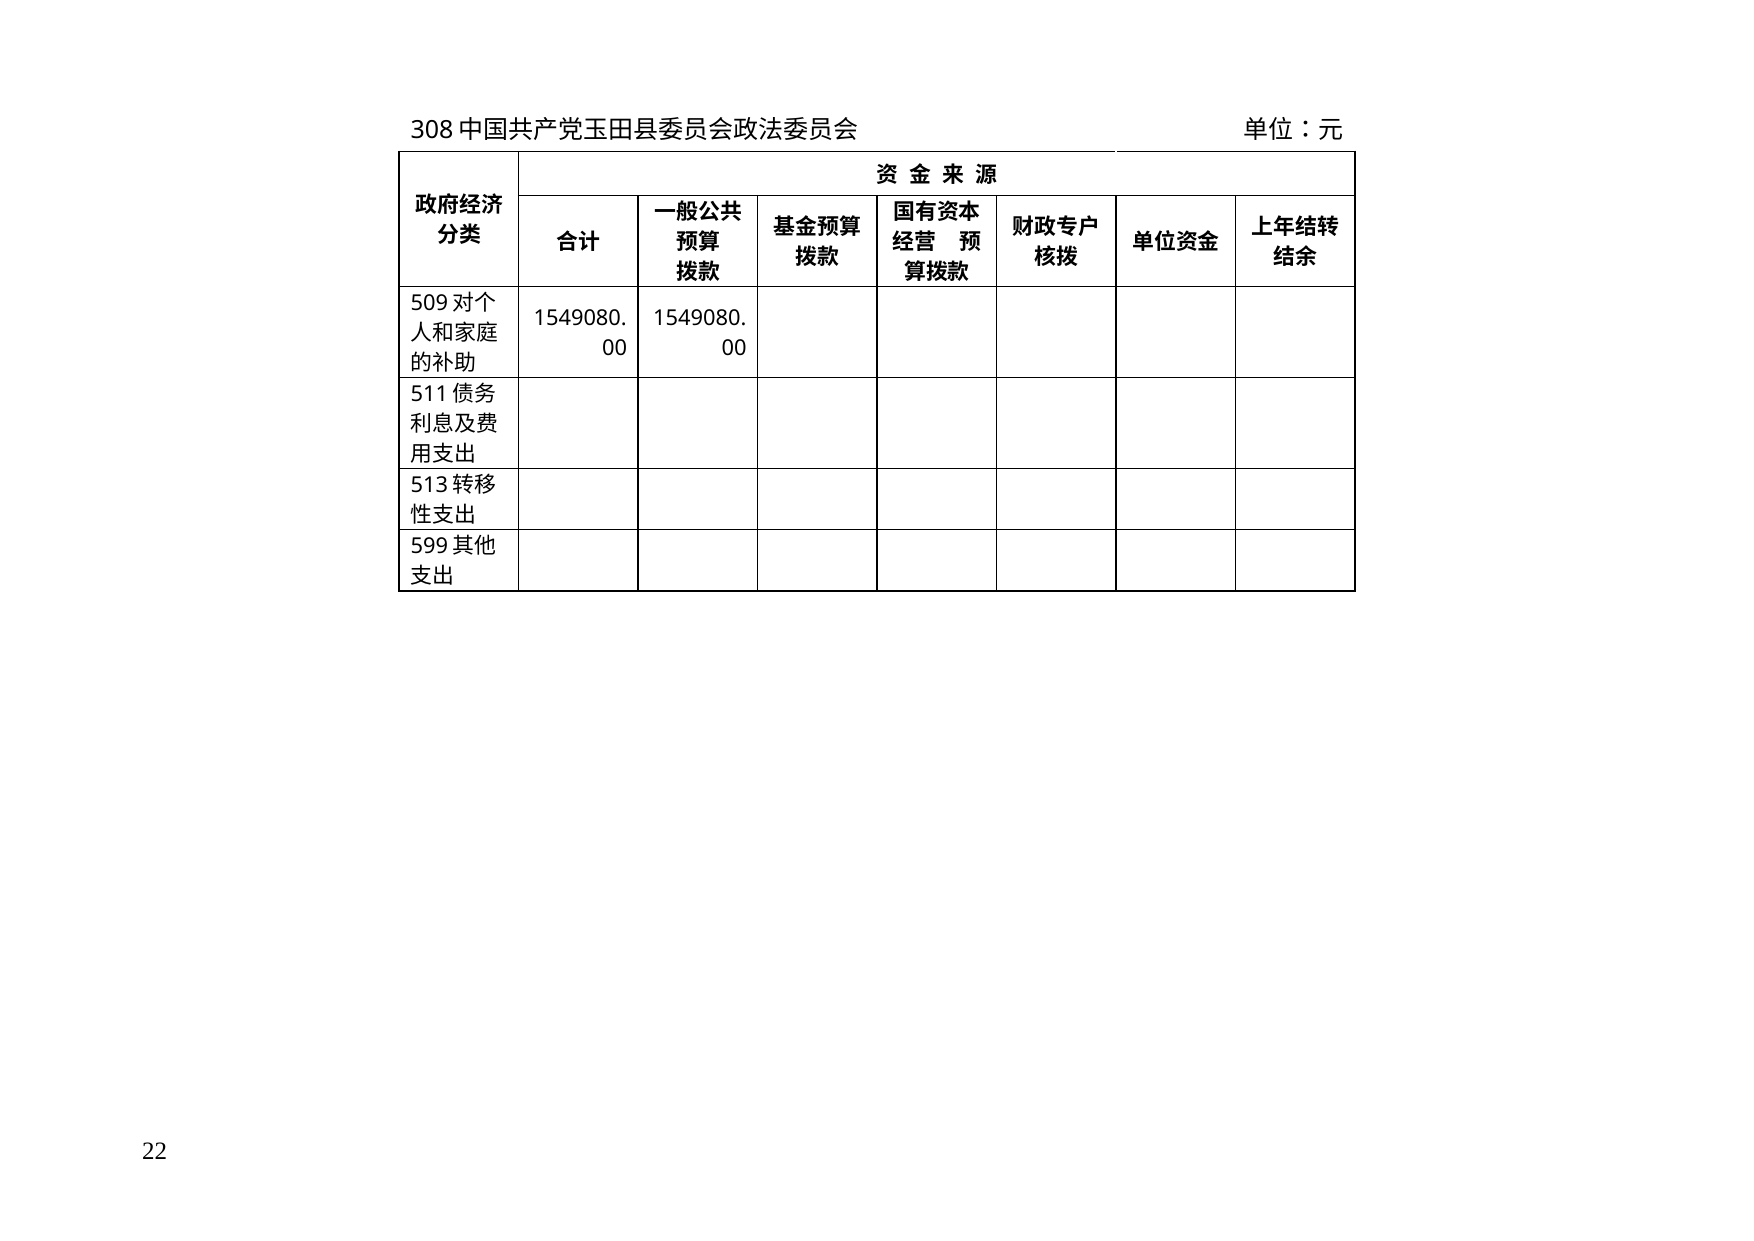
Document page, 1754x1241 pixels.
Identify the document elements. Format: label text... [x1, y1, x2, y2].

table_cell 基金预算拨款 [758, 196, 876, 286]
table_cell 1549080.00 [639, 287, 757, 377]
table_cell 513转移性支出 [400, 469, 518, 529]
table_cell [1236, 530, 1354, 590]
table_cell [878, 378, 996, 468]
table_cell [758, 378, 876, 468]
table_cell [997, 378, 1115, 468]
table_cell [758, 469, 876, 529]
table_cell [997, 530, 1115, 590]
table_cell [519, 469, 637, 529]
table_cell [878, 469, 996, 529]
table_cell 一般公共预算 拨款 [639, 196, 757, 286]
table_cell [997, 469, 1115, 529]
table_cell [1236, 378, 1354, 468]
table_cell [519, 378, 637, 468]
table_cell [1117, 287, 1235, 377]
table_cell [758, 287, 876, 377]
table_cell [1117, 469, 1235, 529]
table_cell 509对个人和家庭的补助 [400, 287, 518, 377]
table_cell [758, 530, 876, 590]
table_cell 1549080.00 [519, 287, 637, 377]
table_cell 政府经济分类 [400, 152, 518, 286]
table_cell 资 金 来 源 [519, 152, 1354, 195]
table_cell [639, 378, 757, 468]
table_cell 财政专户核拨 [997, 196, 1115, 286]
table_cell [878, 287, 996, 377]
table_cell [1236, 469, 1354, 529]
table_cell 599其他支出 [400, 530, 518, 590]
table_cell 上年结转结余 [1236, 196, 1354, 286]
table_header 单位：元 [1117, 108, 1354, 151]
table_cell [1117, 378, 1235, 468]
table_cell [1236, 287, 1354, 377]
table_cell [519, 530, 637, 590]
table_cell [997, 287, 1115, 377]
table_header 308中国共产党玉田县委员会政法委员会 [400, 108, 1115, 151]
table_cell 511债务利息及费用支出 [400, 378, 518, 468]
table_cell [639, 530, 757, 590]
table_cell 国有资本经营 预算拨款 [878, 196, 996, 286]
table_cell [639, 469, 757, 529]
table_cell 合计 [519, 196, 637, 286]
table_cell [878, 530, 996, 590]
table_cell 单位资金 [1117, 196, 1235, 286]
table_cell [1117, 530, 1235, 590]
